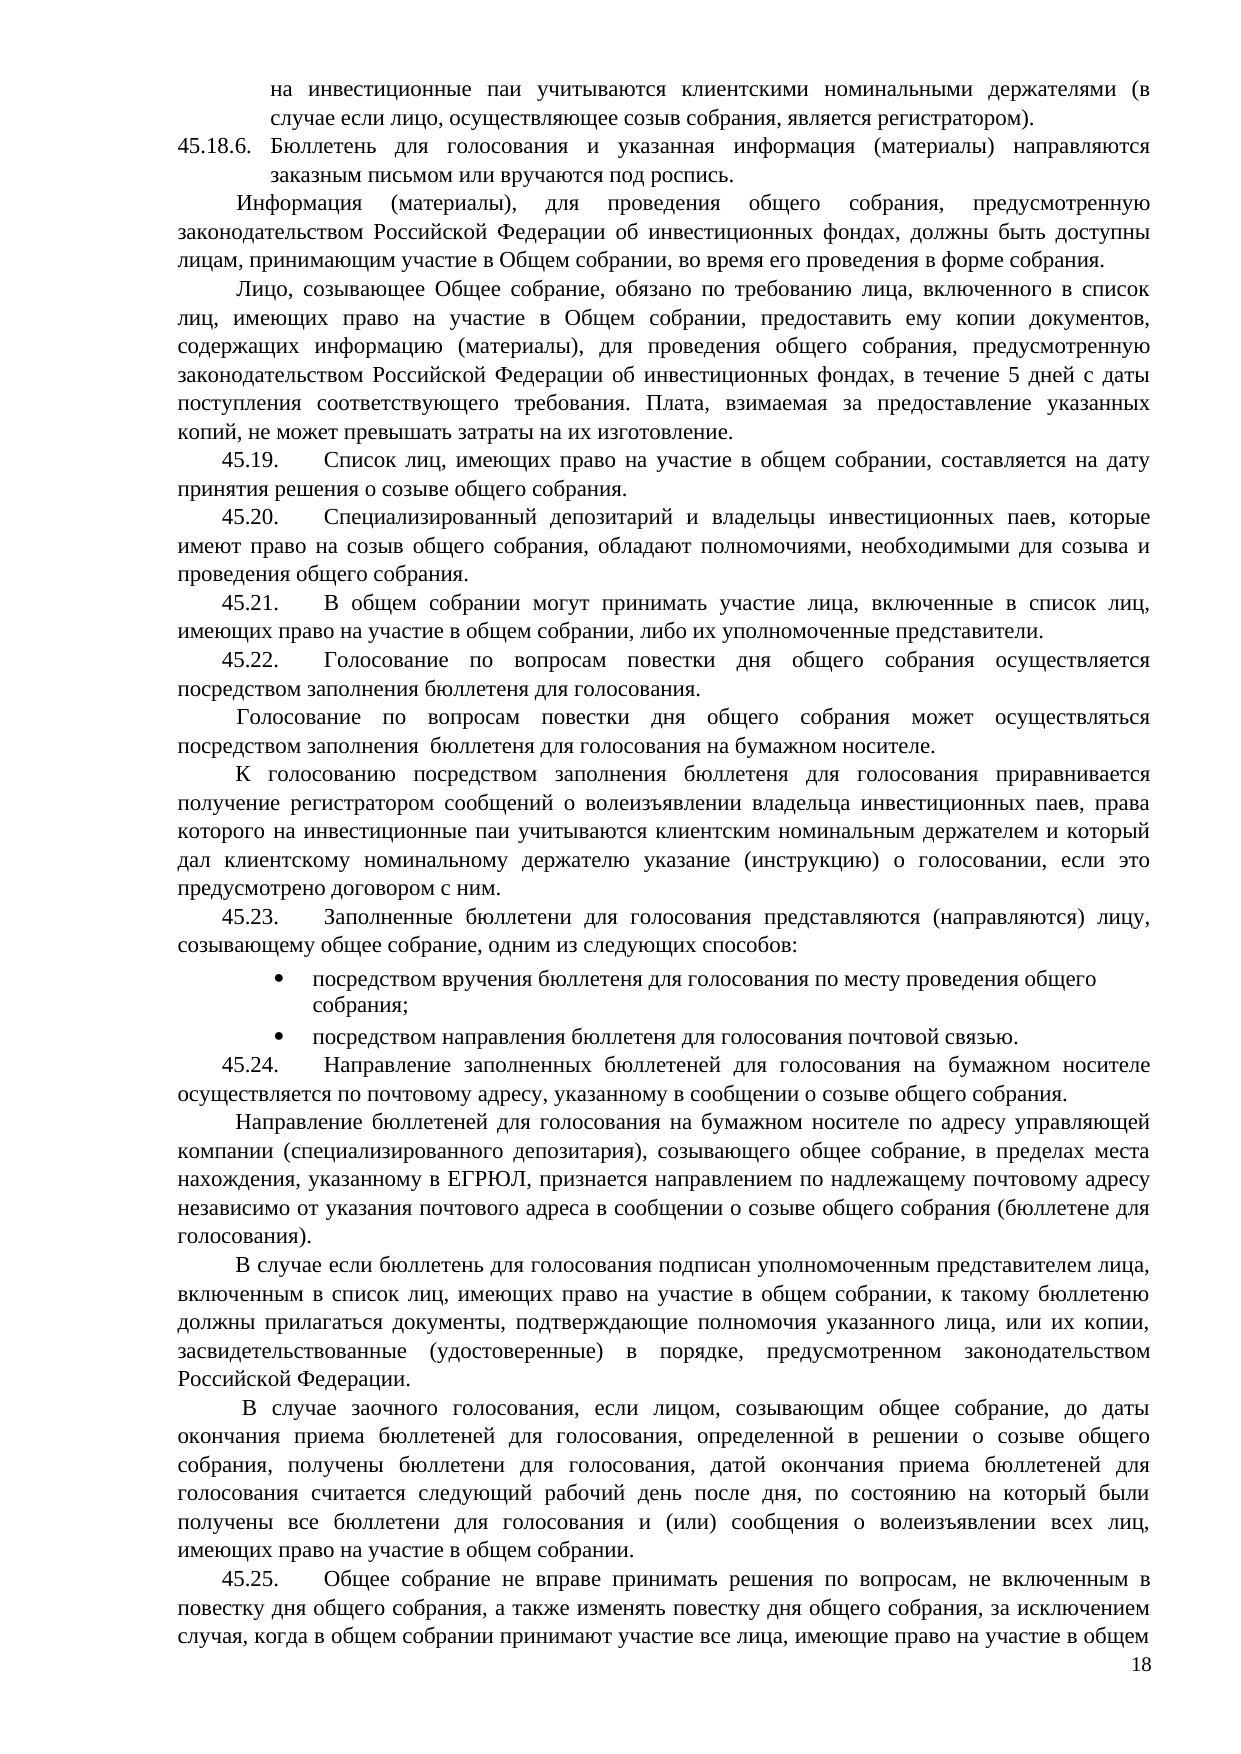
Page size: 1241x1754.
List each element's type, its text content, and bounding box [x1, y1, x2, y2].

list посредством вручения бюллетеня для голосования по месту проведения общего собрания; [275, 965, 1152, 1017]
list Заполненные бюллетени для голосования представляются (направляются) лицу, созывающему общее собрание, одним из следующих способов: [177, 902, 1152, 959]
text К голосованию посредством заполнения бюллетеня для голосования приравнивается получение регистратором сообщений о волеизъявлении владельца инвестиционных паев, права которого на инвестиционные паи учитываются клиентским номинальным держателем и который дал клиентскому номинальному держателю указание (инструкцию) о голосовании, если это предусмотрено договором с ним. [177, 759, 1152, 902]
list Бюллетень для голосования и указанная информация (материалы) направляются заказным письмом или вручаются под роспись. [177, 131, 1152, 188]
list Специализированный депозитарий и владельцы инвестиционных паев, которые имеют право на созыв общего собрания, обладают полномочиями, необходимыми для созыва и проведения общего собрания. [177, 502, 1152, 588]
list Список лиц, имеющих право на участие в общем собрании, составляется на дату принятия решения о созыве общего собрания. [177, 445, 1152, 502]
list посредством направления бюллетеня для голосования почтовой связью. [275, 1023, 1152, 1050]
text Голосование по вопросам повестки дня общего собрания может осуществляться посредством заполнения бюллетеня для голосования на бумажном носителе. [177, 702, 1152, 759]
text В случае заочного голосования, если лицом, созывающим общее собрание, до даты окончания приема бюллетеней для голосования, определенной в решении о созыве общего собрания, получены бюллетени для голосования, датой окончания приема бюллетеней для голосования считается следующий рабочий день после дня, по состоянию на который были получены все бюллетени для голосования и (или) сообщения о волеизъявлении всех лиц, имеющих право на участие в общем собрании. [177, 1392, 1152, 1563]
text Направление бюллетеней для голосования на бумажном носителе по адресу управляющей компании (специализированного депозитария), созывающего общее собрание, в пределах места нахождения, указанному в ЕГРЮЛ, признается направлением по надлежащему почтовому адресу независимо от указания почтового адреса в сообщении о созыве общего собрания (бюллетене для голосования). [177, 1107, 1152, 1249]
text Информация (материалы), для проведения общего собрания, предусмотренную законодательством Российской Федерации об инвестиционных фондах, должны быть доступны лицам, принимающим участие в Общем собрании, во время его проведения в форме собрания. [177, 188, 1152, 274]
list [177, 1563, 1152, 1649]
list Голосование по вопросам повестки дня общего собрания осуществляется посредством заполнения бюллетеня для голосования. [177, 645, 1152, 702]
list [177, 74, 1152, 131]
text Лицо, созывающее Общее собрание, обязано по требованию лица, включенного в список лиц, имеющих право на участие в Общем собрании, предоставить ему копии документов, содержащих информацию (материалы), для проведения общего собрания, предусмотренную законодательством Российской Федерации об инвестиционных фондах, в течение 5 дней с даты поступления соответствующего требования. Плата, взимаемая за предоставление указанных копий, не может превышать затраты на их изготовление. [177, 274, 1152, 445]
list Направление заполненных бюллетеней для голосования на бумажном носителе осуществляется по почтовому адресу, указанному в сообщении о созыве общего собрания. [177, 1050, 1152, 1107]
text В случае если бюллетень для голосования подписан уполномоченным представителем лица, включенным в список лиц, имеющих право на участие в общем собрании, к такому бюллетеню должны прилагаться документы, подтверждающие полномочия указанного лица, или их копии, засвидетельствованные (удостоверенные) в порядке, предусмотренном законодательством Российской Федерации. [177, 1249, 1152, 1392]
list В общем собрании могут принимать участие лица, включенные в список лиц, имеющих право на участие в общем собрании, либо их уполномоченные представители. [177, 588, 1152, 645]
